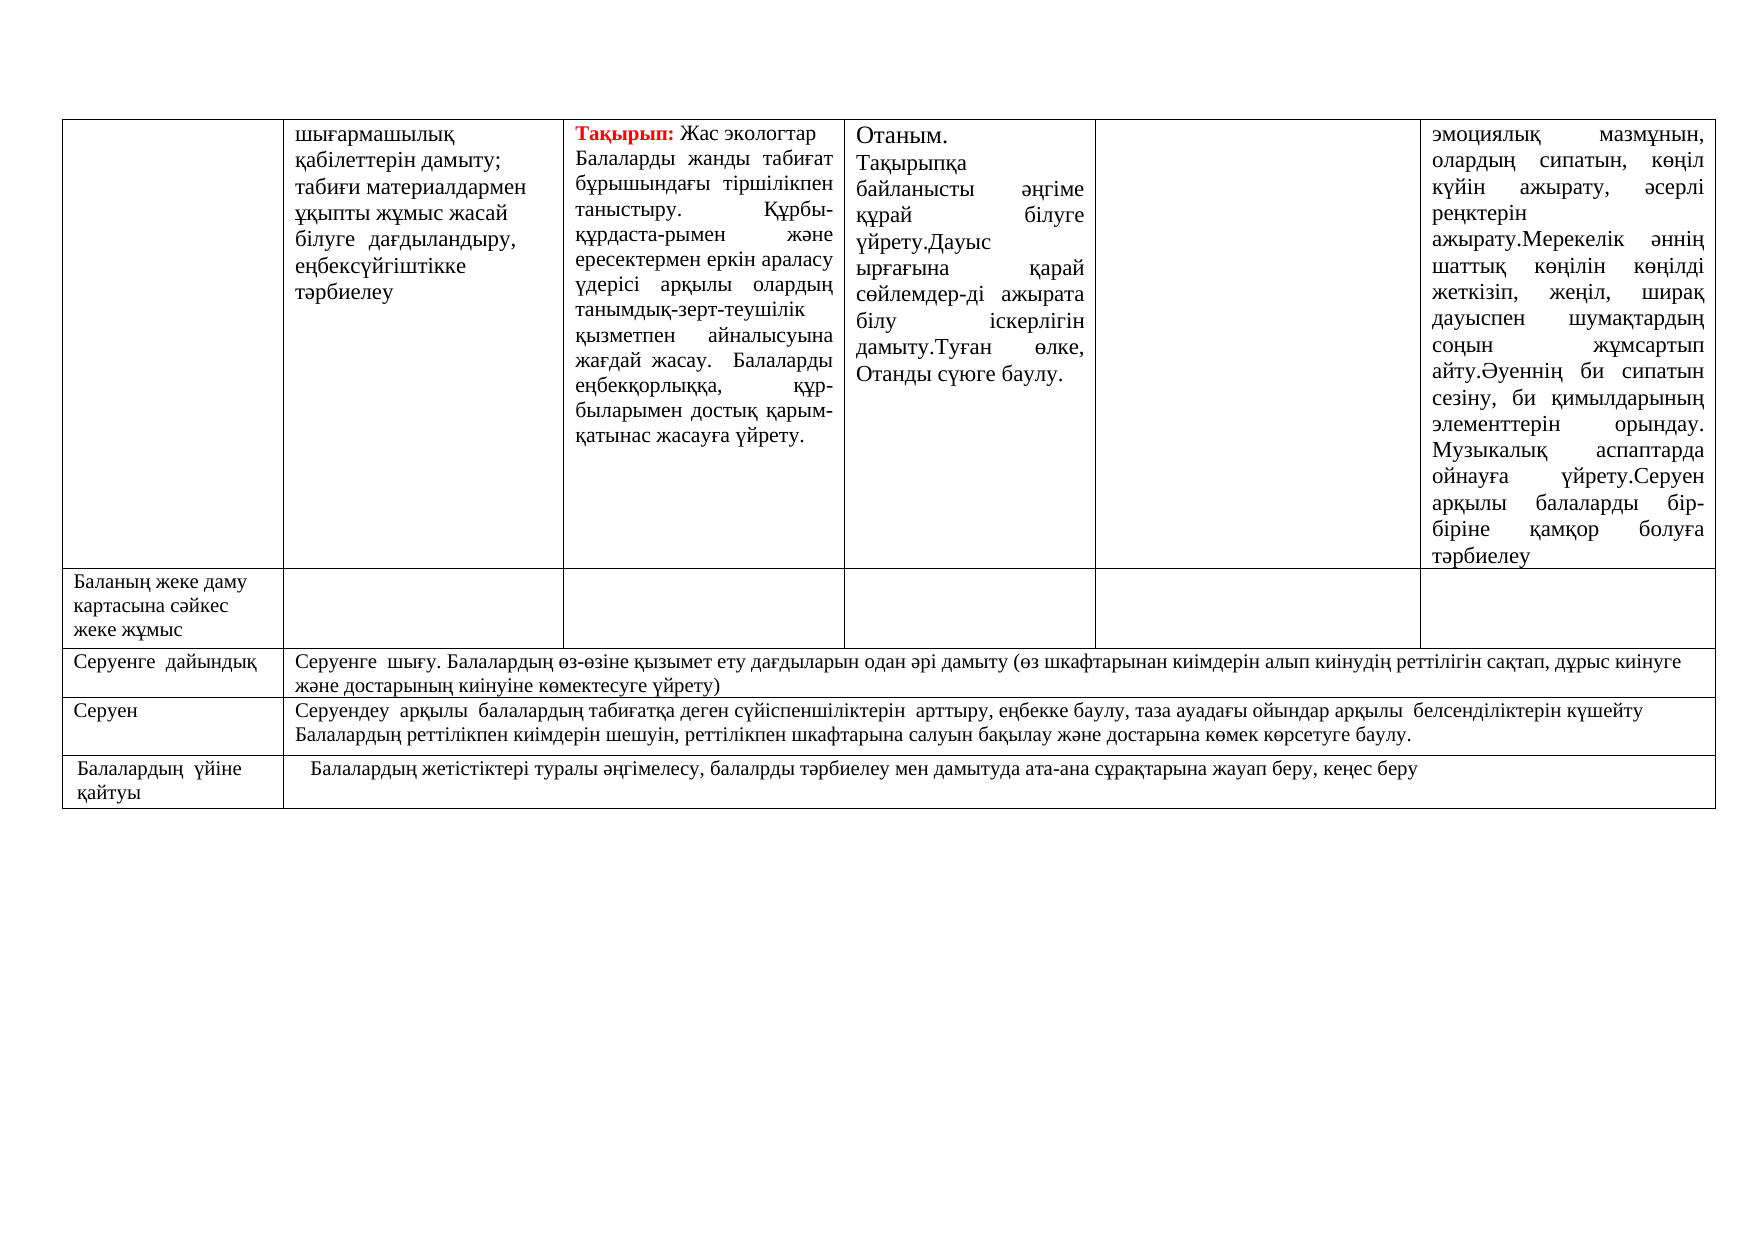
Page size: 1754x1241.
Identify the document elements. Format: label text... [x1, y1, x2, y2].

table_cell Серуенге шығу. Балалардың өз-өзіне қызымет ету дағдыларын одан әрі дамыту (өз шкафтарынан киімдерін алып киінудің реттілігін сақтап, дұрыс киінуге және достарының киінуіне көмектесуге үйрету) [284, 649, 1715, 697]
table_cell Серуен [63, 698, 283, 755]
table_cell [63, 120, 283, 568]
table_cell Серуенге дайындық [63, 649, 283, 697]
table_cell Балалардың жетістіктері туралы әңгімелесу, балалрды тәрбиелеу мен дамытуда ата-ана сұрақтарына жауап беру, кеңес беру [284, 756, 1715, 808]
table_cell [284, 120, 563, 568]
table_cell Баланың жеке даму картасына сәйкес жеке жұмыс [63, 569, 283, 648]
table_cell [1096, 569, 1420, 648]
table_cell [845, 120, 1095, 568]
table_cell [564, 569, 844, 648]
table_cell [1096, 120, 1420, 568]
table_cell [845, 569, 1095, 648]
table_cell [1421, 120, 1715, 568]
table_cell [1421, 569, 1715, 648]
table_cell [284, 569, 563, 648]
table_cell Балалардың үйіне қайтуы [63, 756, 283, 808]
table_cell Серуендеу арқылы балалардың табиғатқа деген сүйіспеншіліктерін арттыру, еңбекке баулу, таза ауадағы ойындар арқылы белсенділіктерін күшейту Балалардың реттілікпен киімдерін шешуін, реттілікпен шкафтарына салуын бақылау және достарына көмек көрсетуге баулу. [284, 698, 1715, 755]
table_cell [564, 120, 844, 568]
